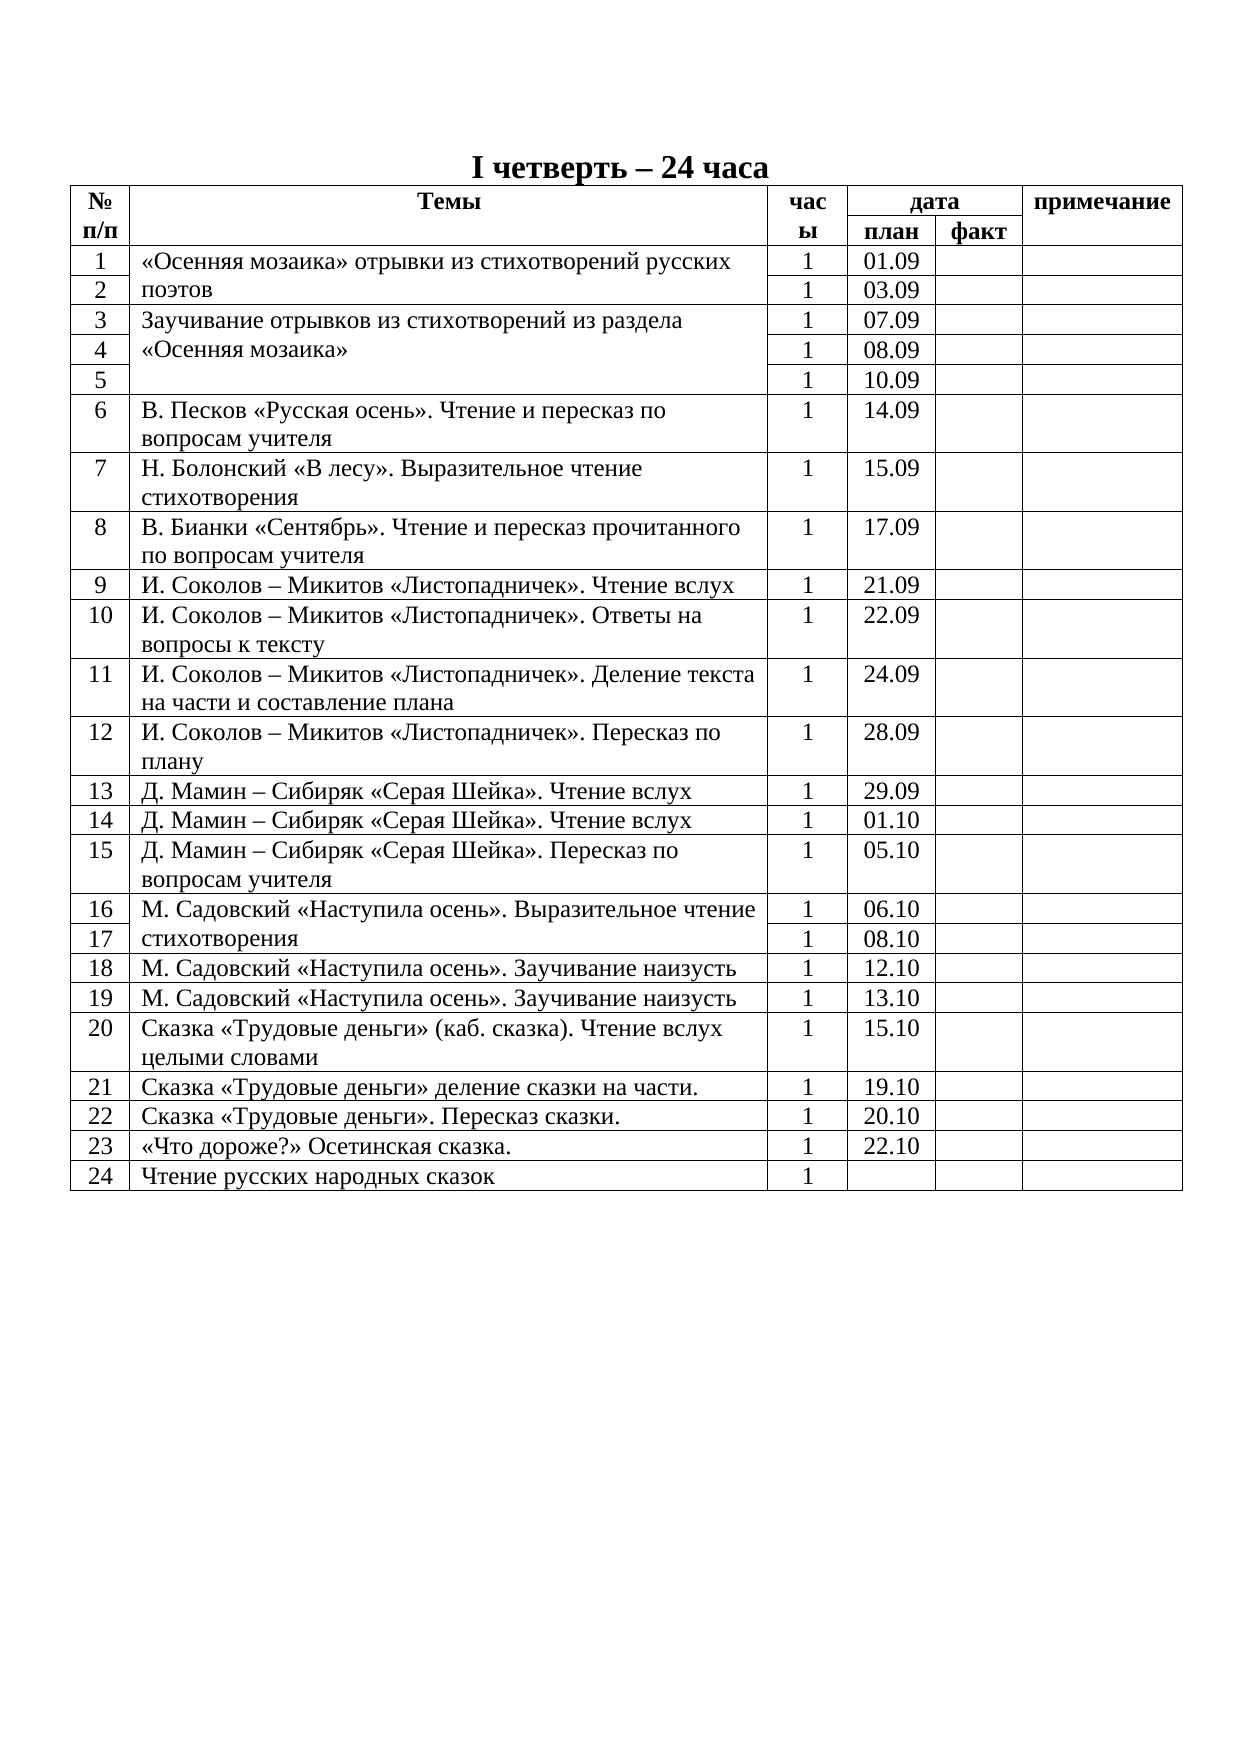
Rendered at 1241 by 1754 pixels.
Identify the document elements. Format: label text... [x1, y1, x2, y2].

table_cell 1 [768, 1131, 847, 1160]
table_cell [936, 395, 1022, 452]
table_cell [936, 1072, 1022, 1100]
table_cell [1023, 600, 1182, 658]
table_cell Чтение русских народных сказок [130, 1161, 767, 1190]
table_cell [1023, 453, 1182, 511]
table_cell [1023, 1131, 1182, 1160]
table_cell план [848, 216, 935, 245]
table_cell [1023, 365, 1182, 394]
table_cell [936, 365, 1022, 394]
table_cell 1 [768, 600, 847, 658]
table_cell 1 [768, 365, 847, 394]
table_cell [1023, 924, 1182, 952]
table_cell [848, 1161, 935, 1190]
table_cell 1 [768, 1101, 847, 1130]
table_header примечание [1023, 186, 1182, 245]
table_cell [1023, 395, 1182, 452]
table_cell [936, 983, 1022, 1012]
table_cell [936, 717, 1022, 775]
table_cell [936, 1131, 1022, 1160]
table_cell Сказка «Трудовые деньги». Пересказ сказки. [130, 1101, 767, 1130]
table_cell [1023, 806, 1182, 834]
table_cell [1023, 512, 1182, 569]
table_cell 10.09 [848, 365, 935, 394]
table_cell 2 [71, 276, 129, 304]
table_cell [936, 806, 1022, 834]
table_cell 1 [768, 512, 847, 569]
table_cell [1023, 894, 1182, 923]
table_cell 13.10 [848, 983, 935, 1012]
table_cell 1 [768, 776, 847, 804]
table_cell 16 [71, 894, 129, 923]
table_cell 15 [71, 835, 129, 893]
table_cell 3 [71, 305, 129, 334]
table_cell 20 [71, 1013, 129, 1071]
table_cell [1023, 305, 1182, 334]
table_cell [1023, 335, 1182, 364]
table_cell 1 [768, 570, 847, 599]
table_cell 5 [71, 365, 129, 394]
table_cell 19 [71, 983, 129, 1012]
table_cell [1023, 1072, 1182, 1100]
table_cell [1023, 659, 1182, 716]
table_cell 22.09 [848, 600, 935, 658]
table_cell факт [936, 216, 1022, 245]
table_cell Д. Мамин – Сибиряк «Серая Шейка». Чтение вслух [130, 806, 767, 834]
table_cell 4 [71, 335, 129, 364]
table_cell В. Бианки «Сентябрь». Чтение и пересказ прочитанного по вопросам учителя [130, 512, 767, 569]
table_cell [936, 924, 1022, 952]
table_cell 1 [768, 335, 847, 364]
table_cell [1023, 1013, 1182, 1071]
table_cell [1023, 246, 1182, 274]
table_cell [936, 305, 1022, 334]
table_cell 1 [768, 453, 847, 511]
table_cell Сказка «Трудовые деньги» (каб. сказка). Чтение вслух целыми словами [130, 1013, 767, 1071]
table_cell В. Песков «Русская осень». Чтение и пересказ по вопросам учителя [130, 395, 767, 452]
table_cell 07.09 [848, 305, 935, 334]
table_cell [936, 835, 1022, 893]
table_cell Д. Мамин – Сибиряк «Серая Шейка». Чтение вслух [130, 776, 767, 804]
table_cell 21.09 [848, 570, 935, 599]
table_cell 8 [71, 512, 129, 569]
table_cell [1023, 276, 1182, 304]
table_cell 1 [768, 1013, 847, 1071]
table_cell 21 [71, 1072, 129, 1100]
table_cell 14 [71, 806, 129, 834]
table_cell 13 [71, 776, 129, 804]
table_cell 1 [71, 246, 129, 274]
table_cell 11 [71, 659, 129, 716]
table_cell 7 [71, 453, 129, 511]
table_header дата [848, 186, 1022, 215]
table_cell М. Садовский «Наступила осень». Заучивание наизусть [130, 954, 767, 982]
table_cell 05.10 [848, 835, 935, 893]
table_cell М. Садовский «Наступила осень». Выразительное чтение стихотворения [130, 894, 767, 952]
table_cell [936, 659, 1022, 716]
table_cell 22.10 [848, 1131, 935, 1160]
table_cell 24 [71, 1161, 129, 1190]
table_cell Сказка «Трудовые деньги» деление сказки на части. [130, 1072, 767, 1100]
table_cell [936, 246, 1022, 274]
table_cell 1 [768, 659, 847, 716]
table_cell [1023, 954, 1182, 982]
table_cell 15.10 [848, 1013, 935, 1071]
table_cell 1 [768, 305, 847, 334]
table_cell Н. Болонский «В лесу». Выразительное чтение стихотворения [130, 453, 767, 511]
table_cell 1 [768, 395, 847, 452]
table_cell [936, 512, 1022, 569]
table_cell 10 [71, 600, 129, 658]
table_cell 03.09 [848, 276, 935, 304]
table_cell 1 [768, 246, 847, 274]
table_cell 6 [71, 395, 129, 452]
table_cell 01.09 [848, 246, 935, 274]
table_cell М. Садовский «Наступила осень». Заучивание наизусть [130, 983, 767, 1012]
table_cell Д. Мамин – Сибиряк «Серая Шейка». Пересказ по вопросам учителя [130, 835, 767, 893]
table_cell 15.09 [848, 453, 935, 511]
table_cell 1 [768, 835, 847, 893]
table_cell [936, 570, 1022, 599]
table_cell 1 [768, 1161, 847, 1190]
table_cell 17 [71, 924, 129, 952]
table_cell 9 [71, 570, 129, 599]
table_cell «Что дороже?» Осетинская сказка. [130, 1131, 767, 1160]
table_cell 1 [768, 806, 847, 834]
table_cell 19.10 [848, 1072, 935, 1100]
table_cell [936, 1013, 1022, 1071]
table_cell 1 [768, 924, 847, 952]
table_cell 24.09 [848, 659, 935, 716]
table_cell 1 [768, 983, 847, 1012]
table_cell И. Соколов – Микитов «Листопадничек». Пересказ по плану [130, 717, 767, 775]
table_cell «Осенняя мозаика» отрывки из стихотворений русских поэтов [130, 246, 767, 304]
table_cell 20.10 [848, 1101, 935, 1130]
table_cell 22 [71, 1101, 129, 1130]
table_cell 08.09 [848, 335, 935, 364]
table_cell [936, 276, 1022, 304]
table_cell [936, 1101, 1022, 1130]
table_header № п/п [71, 186, 129, 245]
table_cell [1023, 835, 1182, 893]
table_cell 12.10 [848, 954, 935, 982]
table_cell 1 [768, 894, 847, 923]
text I четверть – 24 часа [89, 147, 1152, 185]
table_cell 12 [71, 717, 129, 775]
table_cell [936, 1161, 1022, 1190]
table_cell 01.10 [848, 806, 935, 834]
table_cell И. Соколов – Микитов «Листопадничек». Деление текста на части и составление плана [130, 659, 767, 716]
table_cell [936, 954, 1022, 982]
table_cell [936, 335, 1022, 364]
table_cell Заучивание отрывков из стихотворений из раздела «Осенняя мозаика» [130, 305, 767, 394]
table_cell 1 [768, 1072, 847, 1100]
table_cell [936, 894, 1022, 923]
table_cell 1 [768, 717, 847, 775]
table_cell 18 [71, 954, 129, 982]
table_cell [1023, 570, 1182, 599]
table_cell 1 [768, 276, 847, 304]
table_cell 17.09 [848, 512, 935, 569]
table_cell 23 [71, 1131, 129, 1160]
table_cell 1 [768, 954, 847, 982]
table_cell [1023, 1161, 1182, 1190]
table_cell 08.10 [848, 924, 935, 952]
table_cell 28.09 [848, 717, 935, 775]
table_header часы [768, 186, 847, 245]
table_cell [936, 600, 1022, 658]
table_cell [1023, 776, 1182, 804]
table_cell [936, 453, 1022, 511]
table_cell И. Соколов – Микитов «Листопадничек». Чтение вслух [130, 570, 767, 599]
table_cell [1023, 717, 1182, 775]
table_cell 06.10 [848, 894, 935, 923]
table_cell 14.09 [848, 395, 935, 452]
table_cell 29.09 [848, 776, 935, 804]
table_header Темы [130, 186, 767, 245]
table_cell И. Соколов – Микитов «Листопадничек». Ответы на вопросы к тексту [130, 600, 767, 658]
table_cell [936, 776, 1022, 804]
table_cell [1023, 1101, 1182, 1130]
table_cell [1023, 983, 1182, 1012]
